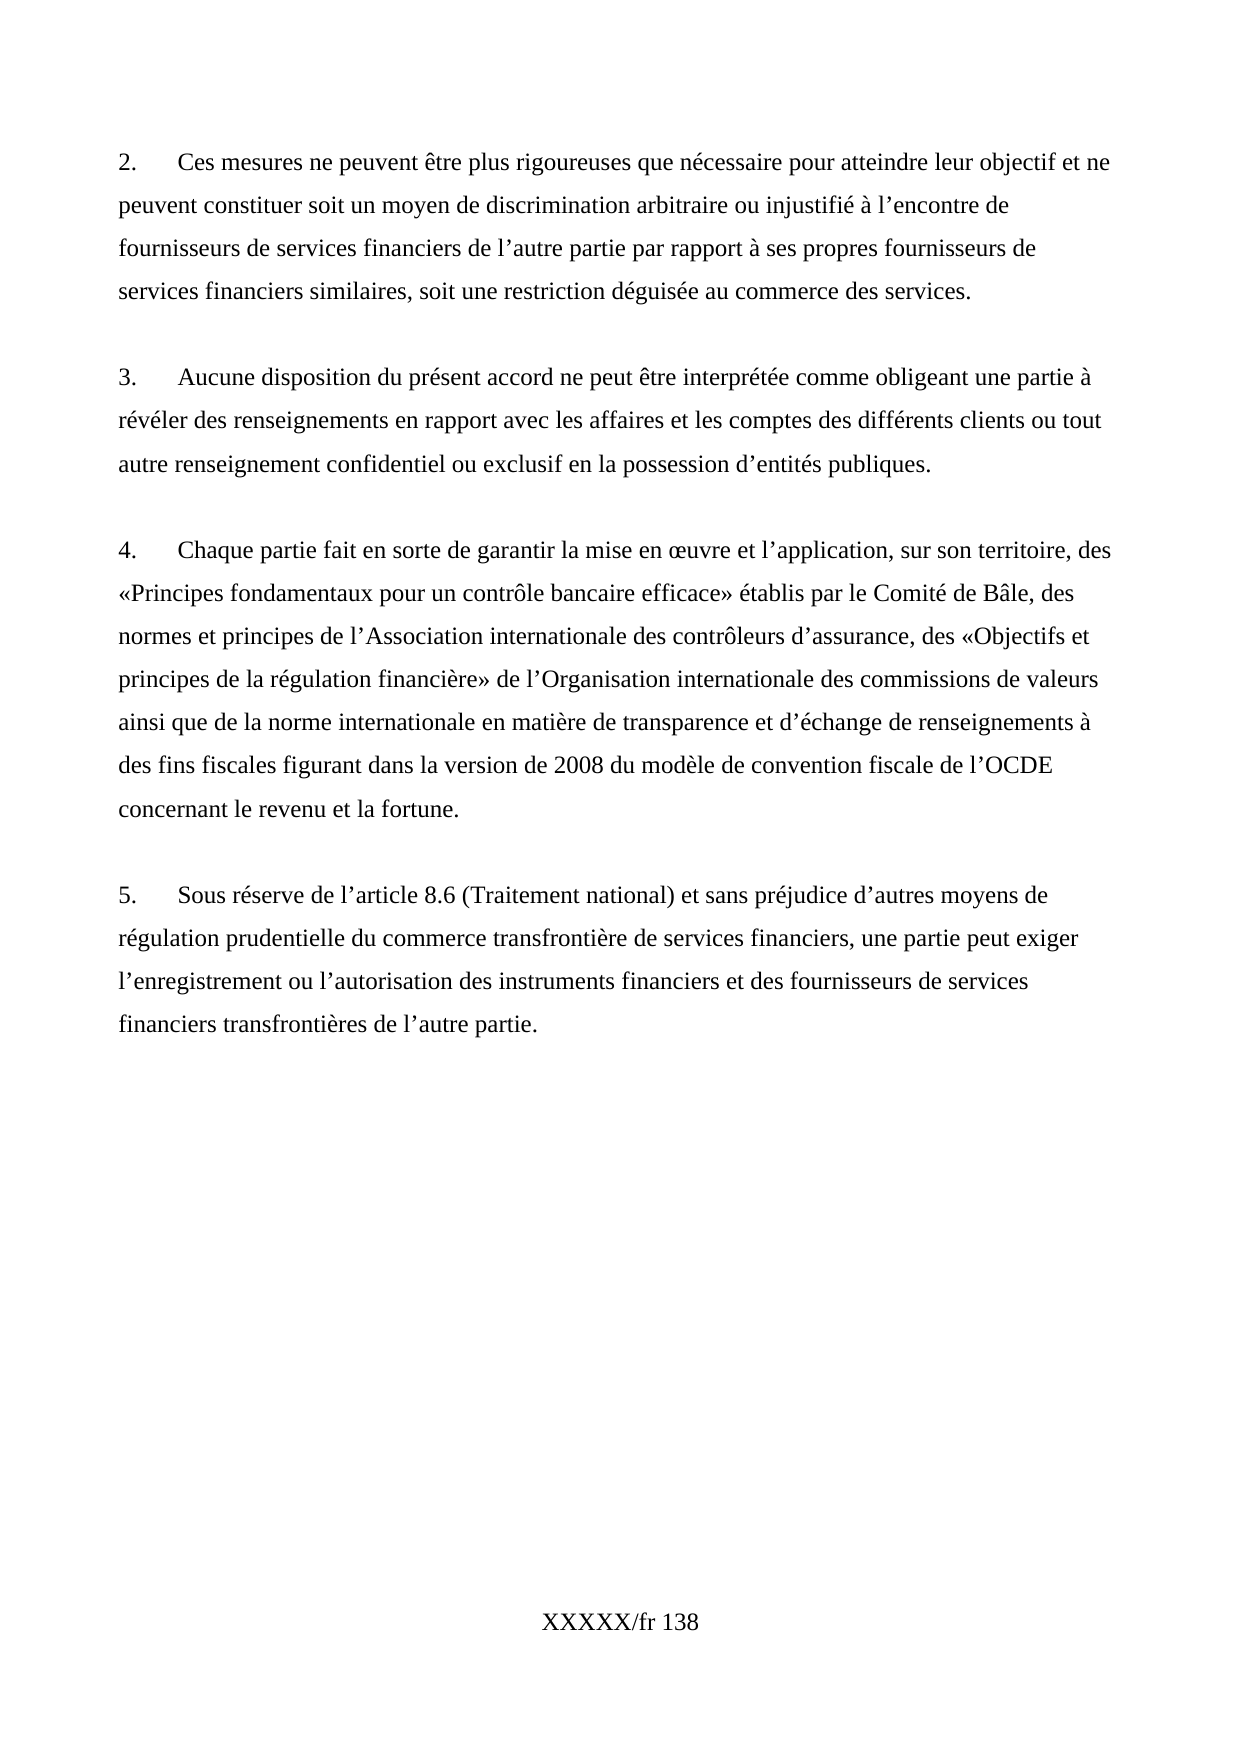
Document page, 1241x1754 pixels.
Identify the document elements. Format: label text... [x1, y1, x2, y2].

text 5. Sous réserve de l’article 8.6 (Traitement national) et sans préjudice d’autres moyens de régulation prudentielle du commerce transfrontière de services financiers, une partie peut exiger l’enregistrement ou l’autorisation des instruments financiers et des fournisseurs de services financiers transfrontières de l’autre partie. [118, 880, 1122, 1038]
text 2. Ces mesures ne peuvent être plus rigoureuses que nécessaire pour atteindre leur objectif et ne peuvent constituer soit un moyen de discrimination arbitraire ou injustifié à l’encontre de fournisseurs de services financiers de l’autre partie par rapport à ses propres fournisseurs de services financiers similaires, soit une restriction déguisée au commerce des services. [118, 147, 1122, 305]
text 3. Aucune disposition du présent accord ne peut être interprétée comme obligeant une partie à révéler des renseignements en rapport avec les affaires et les comptes des différents clients ou tout autre renseignement confidentiel ou exclusif en la possession d’entités publiques. [118, 362, 1122, 477]
text 4. Chaque partie fait en sorte de garantir la mise en œuvre et l’application, sur son territoire, des «Principes fondamentaux pour un contrôle bancaire efficace» établis par le Comité de Bâle, des normes et principes de l’Association internationale des contrôleurs d’assurance, des «Objectifs et principes de la régulation financière» de l’Organisation internationale des commissions de valeurs ainsi que de la norme internationale en matière de transparence et d’échange de renseignements à des fins fiscales figurant dans la version de 2008 du modèle de convention fiscale de l’OCDE concernant le revenu et la fortune. [118, 535, 1122, 822]
